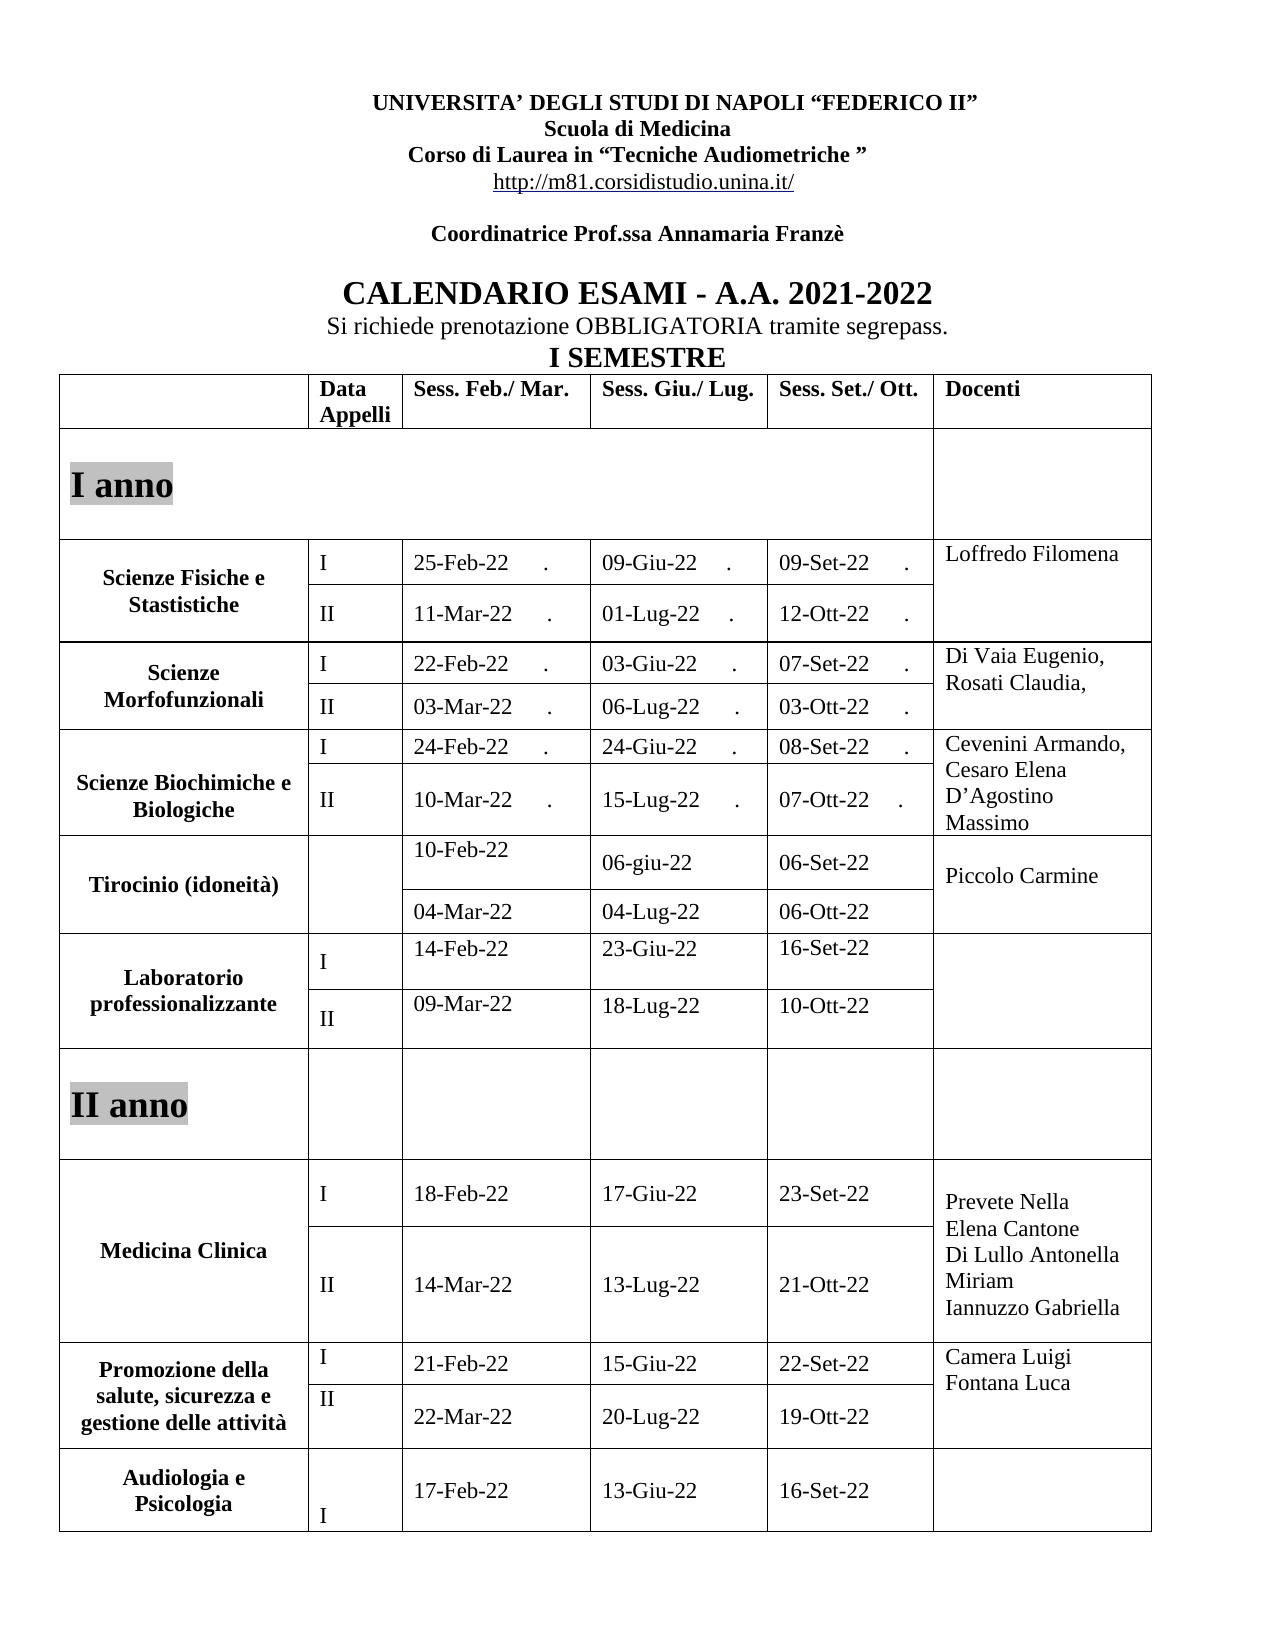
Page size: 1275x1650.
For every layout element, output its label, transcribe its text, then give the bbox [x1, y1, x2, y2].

table_cell [934, 1049, 1151, 1159]
table_cell I anno [60, 429, 933, 539]
table_cell I [309, 540, 402, 584]
table_cell Laboratorio professionalizzante [60, 934, 308, 1047]
table_cell 07-Ott-22 . [768, 764, 933, 835]
table_cell 19-Ott-22 [768, 1385, 933, 1448]
table_cell [768, 1049, 933, 1159]
table_header Sess. Giu./ Lug. [591, 375, 767, 427]
table_cell 01-Lug-22 . [591, 585, 767, 641]
table_cell 06-Set-22 [768, 836, 933, 889]
table_cell I [309, 730, 402, 763]
text Si richiede prenotazione OBBLIGATORIA tramite segrepass. [118, 311, 1157, 340]
table_cell Scienze Biochimiche e Biologiche [60, 730, 308, 835]
table_header [60, 375, 308, 427]
table_cell 03-Giu-22 . [591, 643, 767, 683]
table_cell [403, 1049, 590, 1159]
table_cell 23-Set-22 [768, 1160, 933, 1226]
list http://m81.corsidistudio.unina.it/ [118, 168, 1157, 194]
table_cell Prevete Nella Elena Cantone Di Lullo Antonella Miriam Iannuzzo Gabriella [934, 1160, 1151, 1342]
table_cell Piccolo Carmine [934, 836, 1151, 933]
table_cell 15-Giu-22 [591, 1343, 767, 1384]
text I SEMESTRE [118, 340, 1157, 374]
table_cell 13-Giu-22 [591, 1449, 767, 1531]
text Coordinatrice Prof.ssa Annamaria Franzè [118, 220, 1157, 247]
table_header Data Appelli [309, 375, 402, 427]
table_cell 11-Mar-22 . [403, 585, 590, 641]
table_cell Scienze Morfofunzionali [60, 643, 308, 729]
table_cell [60, 1449, 308, 1531]
table_cell 13-Lug-22 [591, 1227, 767, 1342]
table_cell 22-Set-22 [768, 1343, 933, 1384]
table_cell 24-Giu-22 . [591, 730, 767, 763]
table_cell 25-Feb-22 . [403, 540, 590, 584]
table_cell Loffredo Filomena [934, 540, 1151, 641]
table_cell 12-Ott-22 . [768, 585, 933, 641]
table_cell II [309, 684, 402, 729]
table_cell 04-Lug-22 [591, 890, 767, 933]
table_cell 22-Feb-22 . [403, 643, 590, 683]
table_header Sess. Set./ Ott. [768, 375, 933, 427]
text Scuola di Medicina [118, 115, 1157, 141]
table_cell 10-Ott-22 [768, 990, 933, 1047]
table_cell 10-Mar-22 . [403, 764, 590, 835]
table_cell I [309, 1449, 402, 1531]
table_cell 24-Feb-22 . [403, 730, 590, 763]
table_cell I [309, 934, 402, 989]
table_cell 17-Feb-22 [403, 1449, 590, 1531]
table_cell 09-Giu-22 . [591, 540, 767, 584]
text UNIVERSITA’ DEGLI STUDI DI NAPOLI “FEDERICO II” [118, 89, 1157, 115]
text Corso di Laurea in “Tecniche Audiometriche ” [118, 141, 1157, 168]
table_cell Tirocinio (idoneità) [60, 836, 308, 933]
table_cell [934, 429, 1151, 539]
table_cell II [309, 1385, 402, 1448]
table_cell 04-Mar-22 [403, 890, 590, 933]
table_cell 06-Ott-22 [768, 890, 933, 933]
table_cell 23-Giu-22 [591, 934, 767, 989]
table_cell [309, 836, 402, 933]
table_cell 03-Mar-22 . [403, 684, 590, 729]
table_cell I [309, 1160, 402, 1226]
table_cell 18-Lug-22 [591, 990, 767, 1047]
table_cell II [309, 1227, 402, 1342]
table_cell II [309, 585, 402, 641]
table_cell 06-Lug-22 . [591, 684, 767, 729]
table_cell 09-Set-22 . [768, 540, 933, 584]
table_cell [309, 1049, 402, 1159]
table_cell 08-Set-22 . [768, 730, 933, 763]
table_cell Di Vaia Eugenio, Rosati Claudia, [934, 643, 1151, 729]
table_cell 03-Ott-22 . [768, 684, 933, 729]
table_cell Medicina Clinica [60, 1160, 308, 1342]
table_cell Cevenini Armando, Cesaro Elena D’Agostino Massimo [934, 730, 1151, 835]
table_cell 09-Mar-22 [403, 990, 590, 1047]
table_cell Scienze Fisiche e Stastistiche [60, 540, 308, 641]
table_cell 06-giu-22 [591, 836, 767, 889]
table_cell 14-Mar-22 [403, 1227, 590, 1342]
table_cell 21-Ott-22 [768, 1227, 933, 1342]
table_cell Camera Luigi Fontana Luca [934, 1343, 1151, 1448]
table_cell Promozione della salute, sicurezza e gestione delle attività [60, 1343, 308, 1448]
table_cell II [309, 990, 402, 1047]
table_cell I [309, 643, 402, 683]
table_cell [934, 934, 1151, 1047]
table_cell I [309, 1343, 402, 1384]
table_cell 14-Feb-22 [403, 934, 590, 989]
table_cell 15-Lug-22 . [591, 764, 767, 835]
table_cell 20-Lug-22 [591, 1385, 767, 1448]
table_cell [934, 1449, 1151, 1531]
table_cell 17-Giu-22 [591, 1160, 767, 1226]
table_cell 16-Set-22 [768, 934, 933, 989]
table_cell 07-Set-22 . [768, 643, 933, 683]
text CALENDARIO ESAMI - A.A. 2021-2022 [118, 273, 1157, 311]
table_cell II anno [60, 1049, 308, 1159]
table_cell 21-Feb-22 [403, 1343, 590, 1384]
table_header Docenti [934, 375, 1151, 427]
table_cell 22-Mar-22 [403, 1385, 590, 1448]
table_cell [591, 1049, 767, 1159]
table_header Sess. Feb./ Mar. [403, 375, 590, 427]
table_cell 10-Feb-22 [403, 836, 590, 889]
table_cell 16-Set-22 [768, 1449, 933, 1531]
table_cell II [309, 764, 402, 835]
table_cell 18-Feb-22 [403, 1160, 590, 1226]
